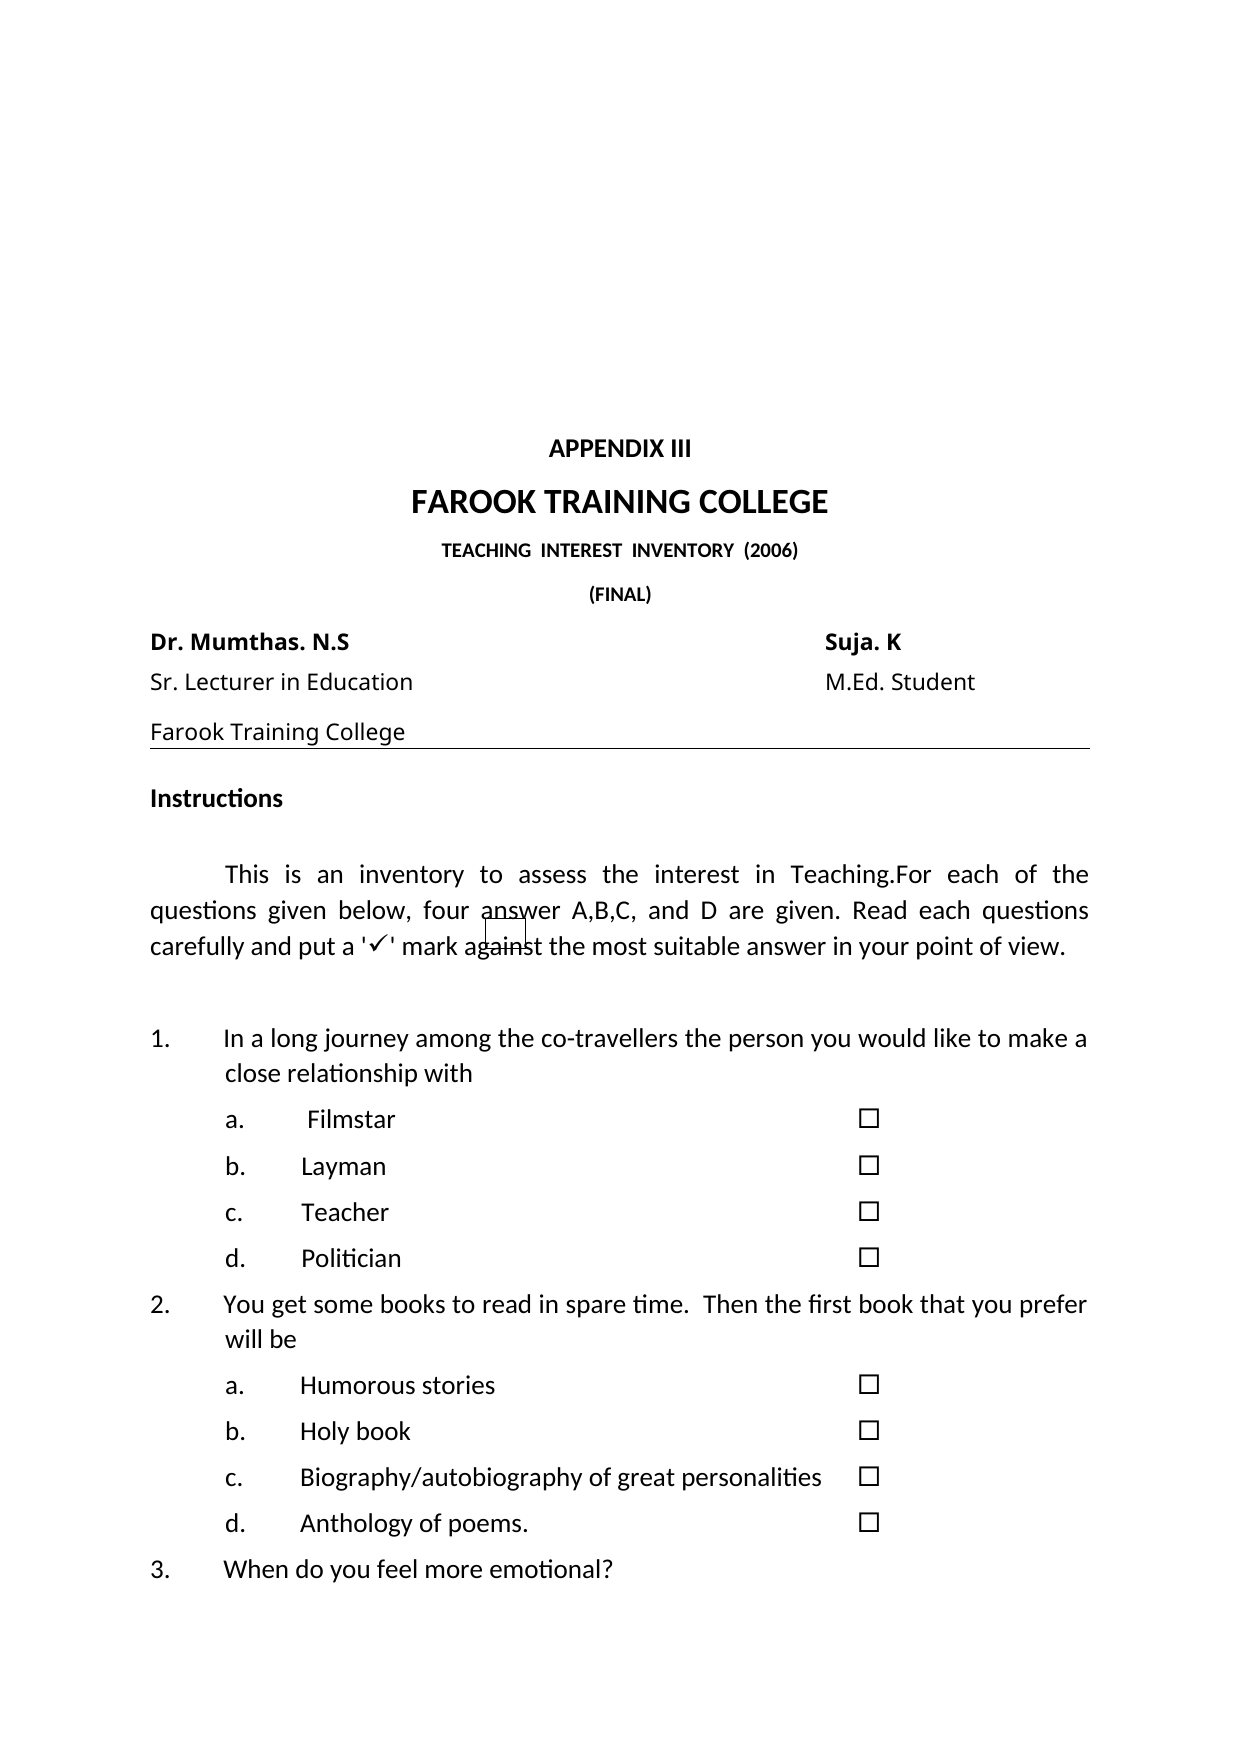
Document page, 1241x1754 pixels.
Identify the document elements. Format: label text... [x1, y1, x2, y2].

text 1. In a long journey among the co-travellers the person you would like to make a close relationship with [150, 1021, 1090, 1089]
text Instructions [150, 781, 1090, 814]
text c. Teacher [225, 1195, 1090, 1228]
text d. Anthology of poems. [225, 1507, 1090, 1539]
text (final) [150, 581, 1090, 607]
text This is an inventory to assess the interest in Teaching.For each of the questions given below, four answer A,B,C, and D are given. Read each questions carefully and put a '' mark against the most suitable answer in your point of view. [150, 858, 1090, 962]
text b. Holy book [225, 1414, 1090, 1447]
text 3. When do you feel more emotional? [150, 1553, 1090, 1586]
text d. Politician [225, 1241, 1090, 1274]
text teaching interest inventory (2006) [150, 537, 1090, 562]
text c. Biography/autobiography of great personalities [225, 1461, 1090, 1493]
text 2. You get some books to read in spare time. Then the first book that you prefer will be [150, 1287, 1090, 1355]
text Dr. Mumthas. N.S Suja. K [150, 626, 1090, 657]
text FAROOK TRAINING COLLEGE [150, 479, 1090, 522]
text a. Filmstar [225, 1103, 1090, 1136]
text Sr. Lecturer in Education M.Ed. Student [150, 666, 1090, 697]
text b. Layman [225, 1149, 1090, 1182]
text a. Humorous stories [225, 1368, 1090, 1401]
text Farook Training College [150, 716, 1090, 748]
text APPENDIX III [150, 431, 1090, 464]
